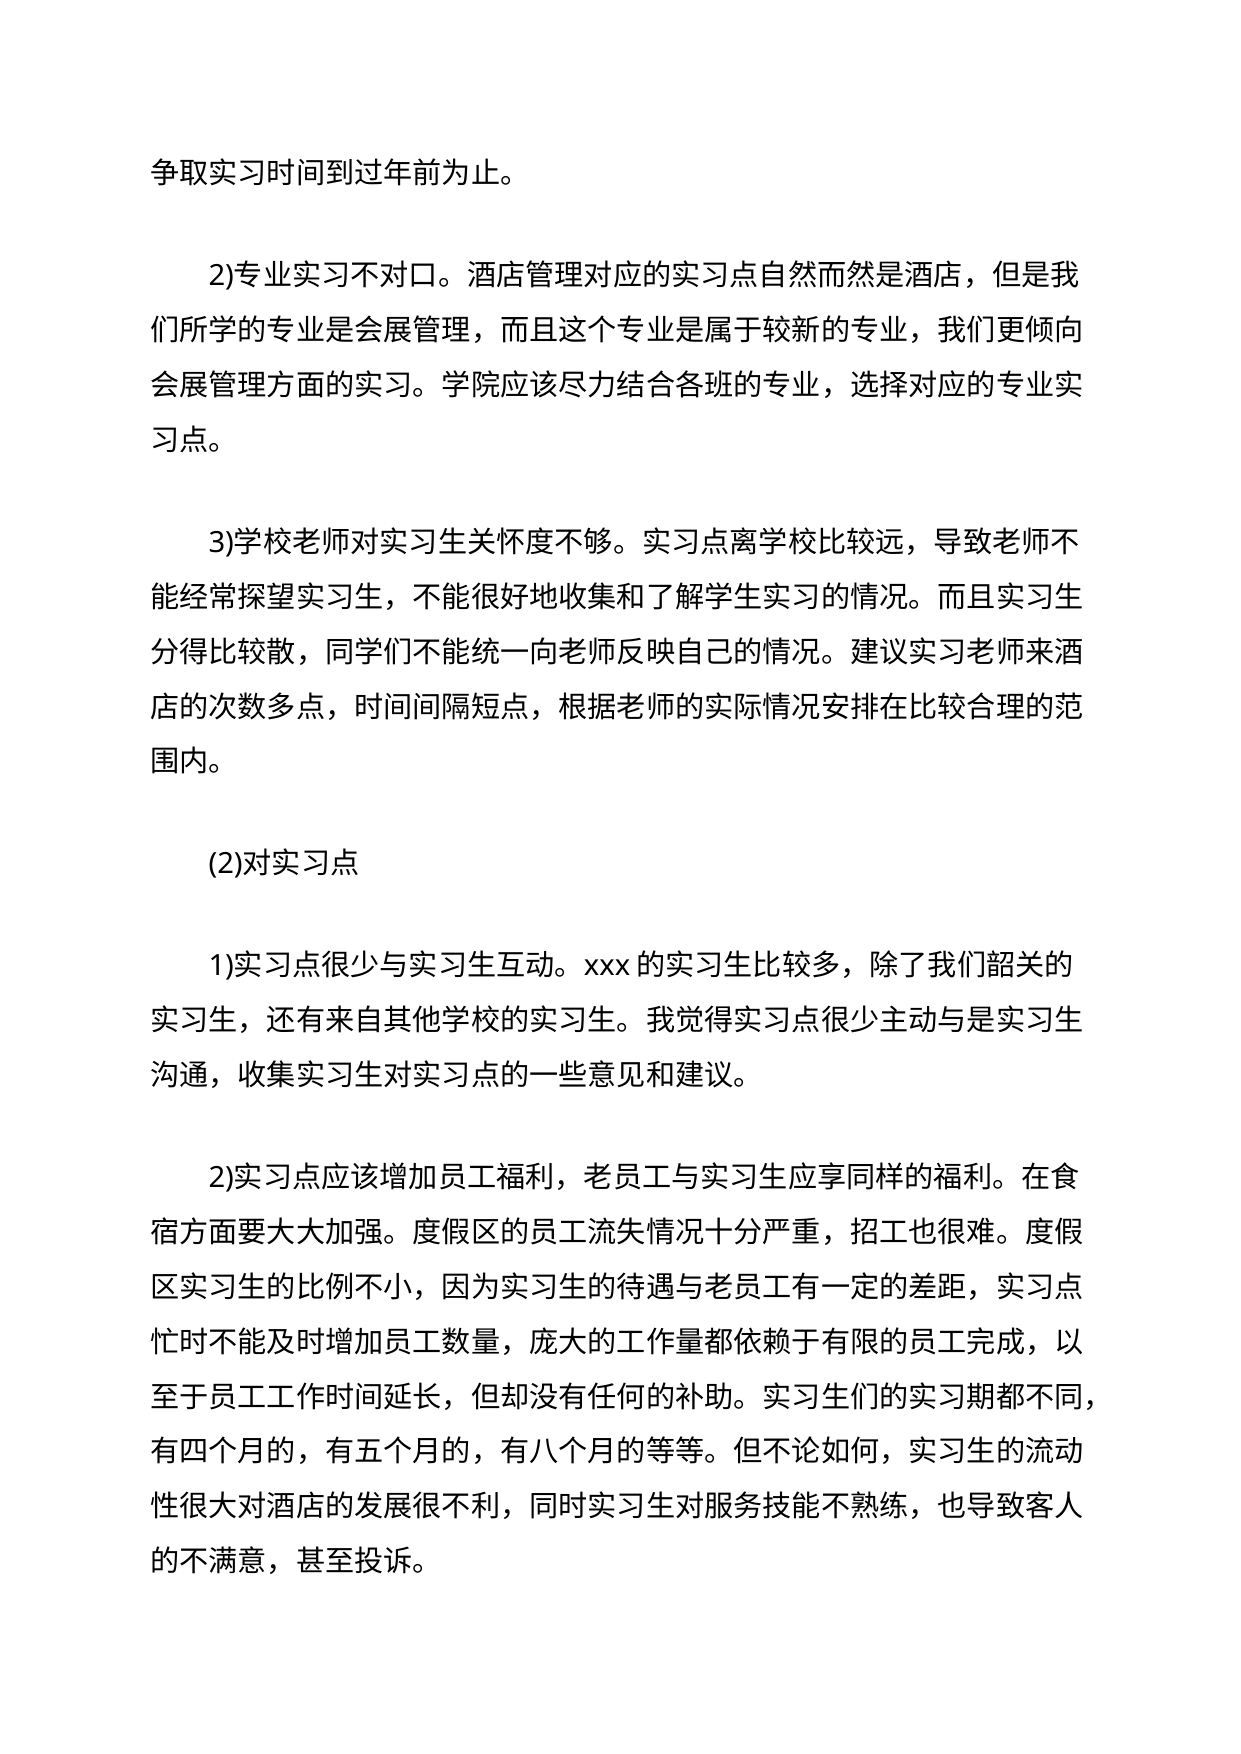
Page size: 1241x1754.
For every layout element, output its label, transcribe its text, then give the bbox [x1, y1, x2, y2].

text 1)实习点很少与实习生互动。xxx的实习生比较多，除了我们韶关的实习生，还有来自其他学校的实习生。我觉得实习点很少主动与是实习生沟通，收集实习生对实习点的一些意见和建议。 [150, 942, 1090, 1094]
text 2)实习点应该增加员工福利，老员工与实习生应享同样的福利。在食宿方面要大大加强。度假区的员工流失情况十分严重，招工也很难。度假区实习生的比例不小，因为实习生的待遇与老员工有一定的差距，实习点忙时不能及时增加员工数量，庞大的工作量都依赖于有限的员工完成，以至于员工工作时间延长，但却没有任何的补助。实习生们的实习期都不同，有四个月的，有五个月的，有八个月的等等。但不论如何，实习生的流动性很大对酒店的发展很不利，同时实习生对服务技能不熟练，也导致客人的不满意，甚至投诉。 [150, 1153, 1090, 1580]
text (2)对实习点 [150, 840, 1090, 882]
text 3)学校老师对实习生关怀度不够。实习点离学校比较远，导致老师不能经常探望实习生，不能很好地收集和了解学生实习的情况。而且实习生分得比较散，同学们不能统一向老师反映自己的情况。建议实习老师来酒店的次数多点，时间间隔短点，根据老师的实际情况安排在比较合理的范围内。 [150, 518, 1090, 780]
text 2)专业实习不对口。酒店管理对应的实习点自然而然是酒店，但是我们所学的专业是会展管理，而且这个专业是属于较新的专业，我们更倾向会展管理方面的实习。学院应该尽力结合各班的专业，选择对应的专业实习点。 [150, 252, 1090, 459]
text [150, 150, 1090, 192]
